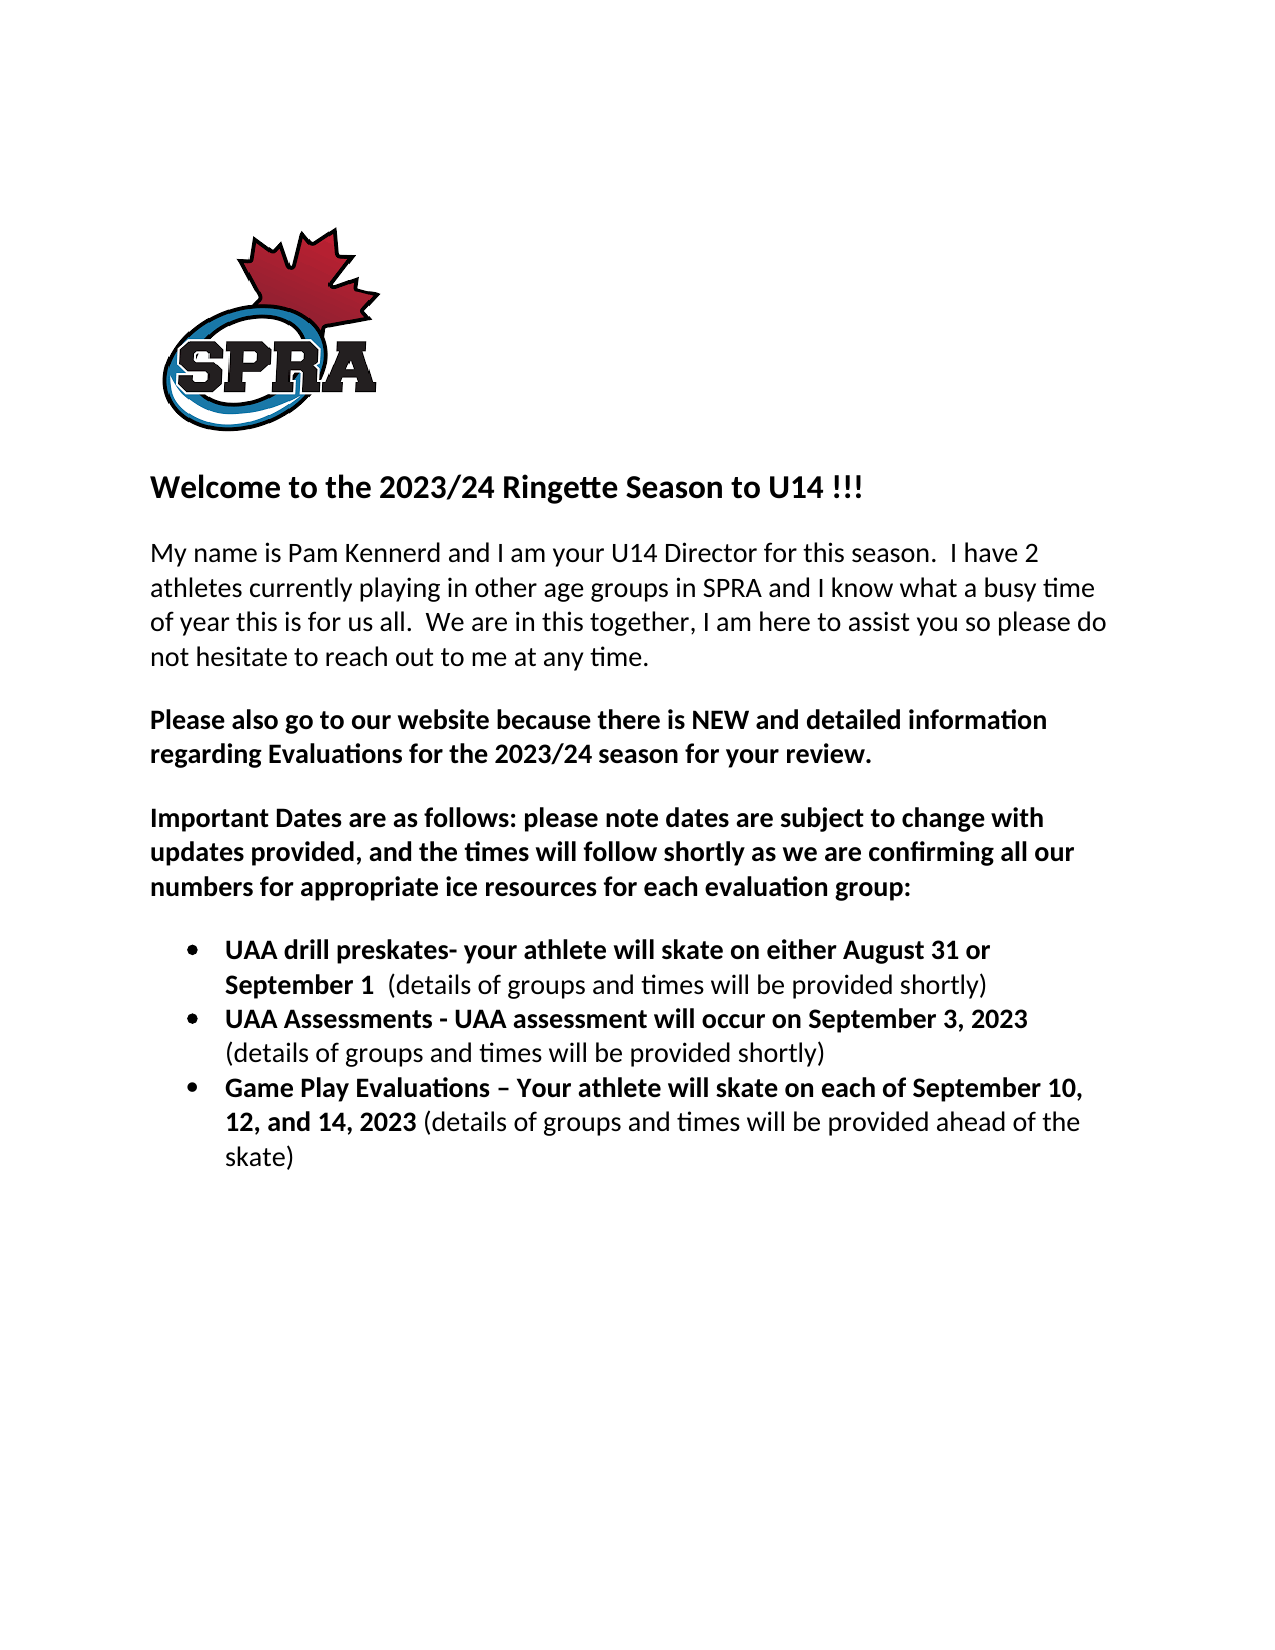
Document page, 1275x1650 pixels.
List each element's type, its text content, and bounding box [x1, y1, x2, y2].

text Important Dates are as follows: please note dates are subject to change with updates provided, and the times will follow shortly as we are confirming all our numbers for appropriate ice resources for each evaluation group: [150, 800, 1125, 903]
list UAA drill preskates- your athlete will skate on either August 31 or September 1 (details of groups and times will be provided shortly) [187, 932, 1125, 1001]
text Please also go to our website because there is NEW and detailed information regarding Evaluations for the 2023/24 season for your review. [150, 702, 1125, 771]
list UAA Assessments - UAA assessment will occur on September 3, 2023 (details of groups and times will be provided shortly) [187, 1030, 1125, 1099]
text Welcome to the 2023/24 Ringette Season to U14 !!! [150, 466, 1125, 506]
list Game Play Evaluations – Your athlete will skate on each of September 10, 12, and 14, 2023 (details of groups and times will be provided ahead of the skate) [187, 1128, 1125, 1231]
text My name is Pam Kennerd and I am your U14 Director for this season. I have 2 athletes currently playing in other age groups in SPRA and I know what a busy time of year this is for us all. We are in this together, I am here to assist you so please do not hesitate to reach out to me at any time. [150, 536, 1125, 673]
picture [150, 220, 390, 437]
